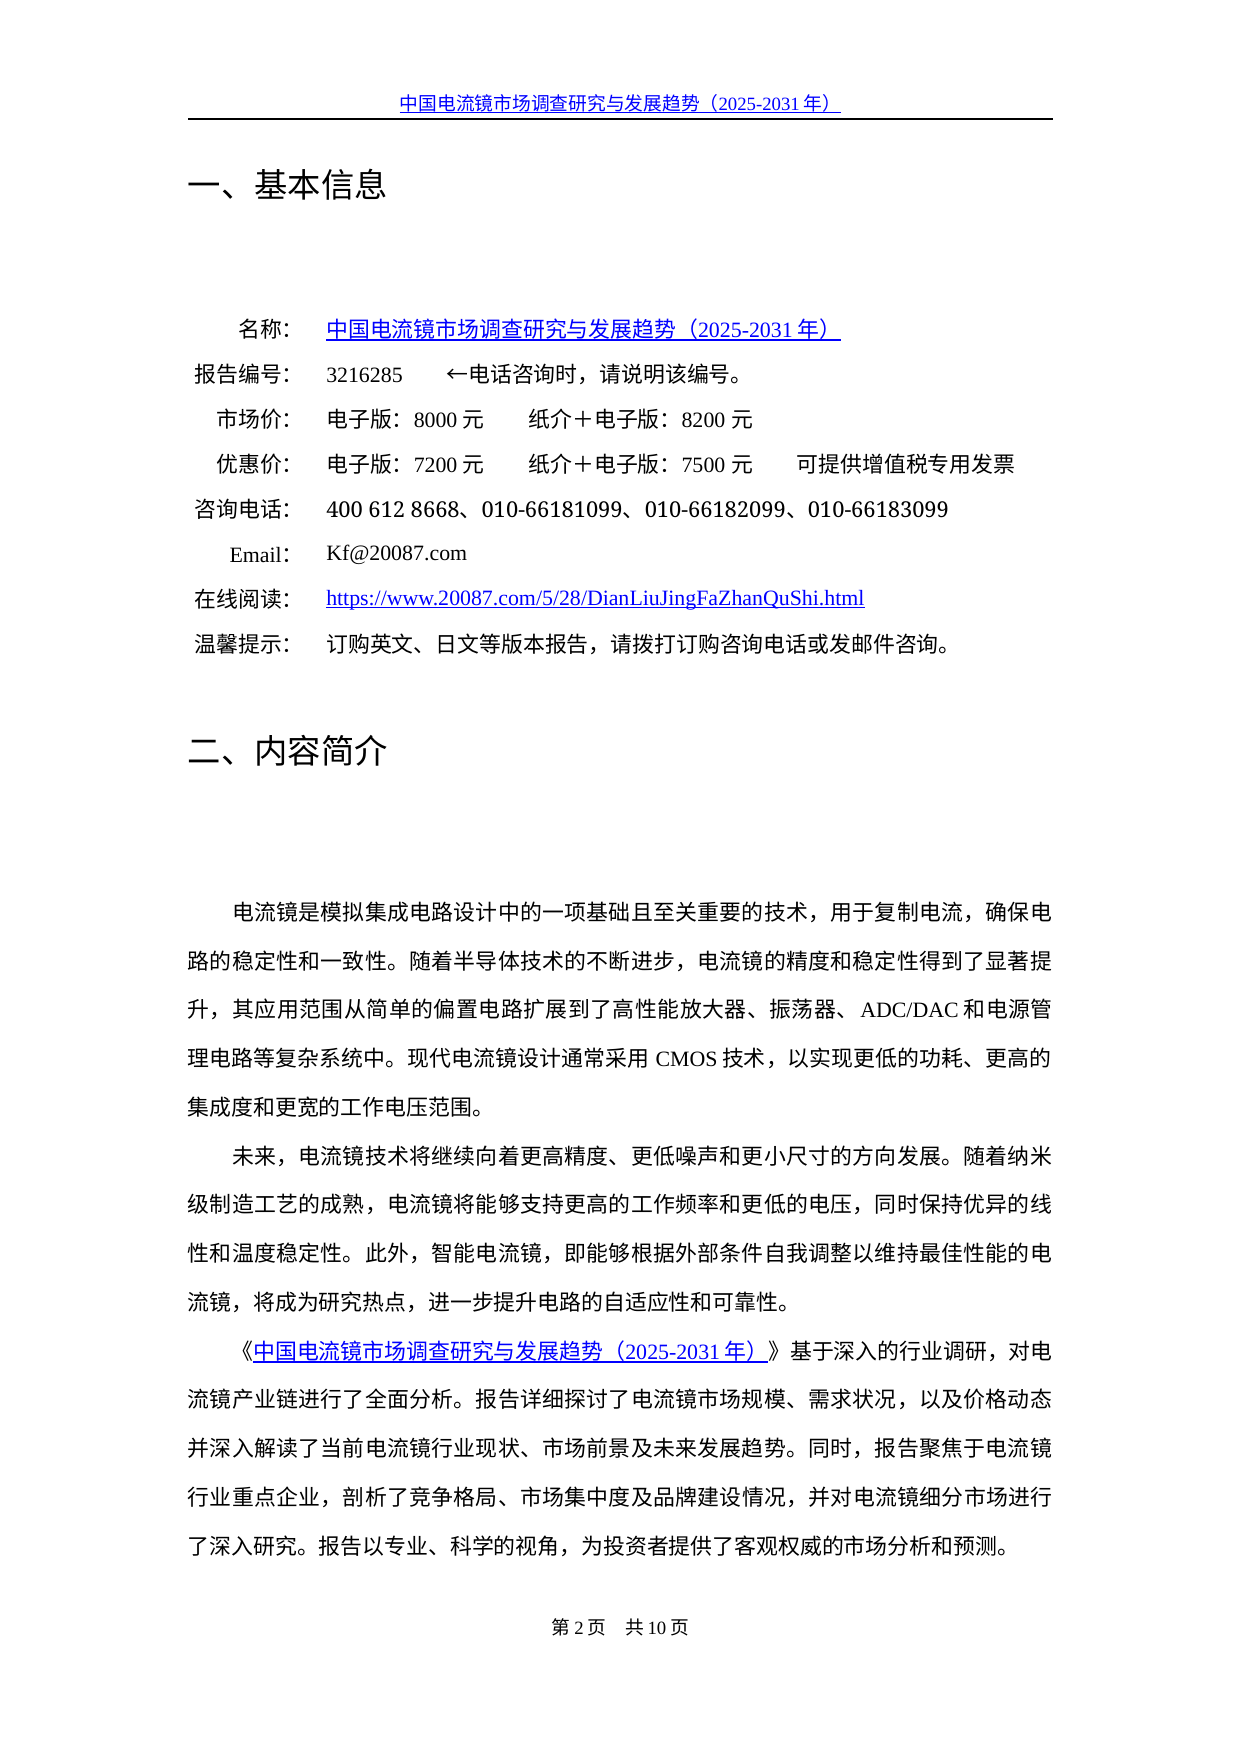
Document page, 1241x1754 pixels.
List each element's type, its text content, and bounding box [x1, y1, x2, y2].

title 一、基本信息 [187, 150, 1053, 215]
table_cell [315, 582, 1073, 627]
table_cell 400 612 8668、010-66181099、010-66182099、010-66183099 [315, 492, 1073, 537]
table_cell 咨询电话： [167, 492, 315, 537]
table_header 名称： [167, 312, 315, 357]
table_cell Email： [167, 537, 315, 582]
table_cell 优惠价： [167, 447, 315, 492]
title 二、内容简介 [187, 717, 1053, 782]
table_header 中国电流镜市场调查研究与发展趋势（2025-2031年） [315, 312, 1073, 357]
table_cell 市场价： [167, 402, 315, 447]
table_cell 3216285 ←电话咨询时，请说明该编号。 [315, 357, 1073, 402]
table_cell 报告编号： [167, 357, 315, 402]
table_cell 电子版：7200 元 纸介＋电子版：7500 元 可提供增值税专用发票 [315, 447, 1073, 492]
table_cell 订购英文、日文等版本报告，请拨打订购咨询电话或发邮件咨询。 [315, 627, 1073, 672]
table_cell 电子版：8000 元 纸介＋电子版：8200 元 [315, 402, 1073, 447]
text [187, 894, 1053, 1561]
table_cell 温馨提示： [167, 627, 315, 672]
table_cell 在线阅读： [167, 582, 315, 627]
table_cell Kf@20087.com [315, 537, 1073, 582]
